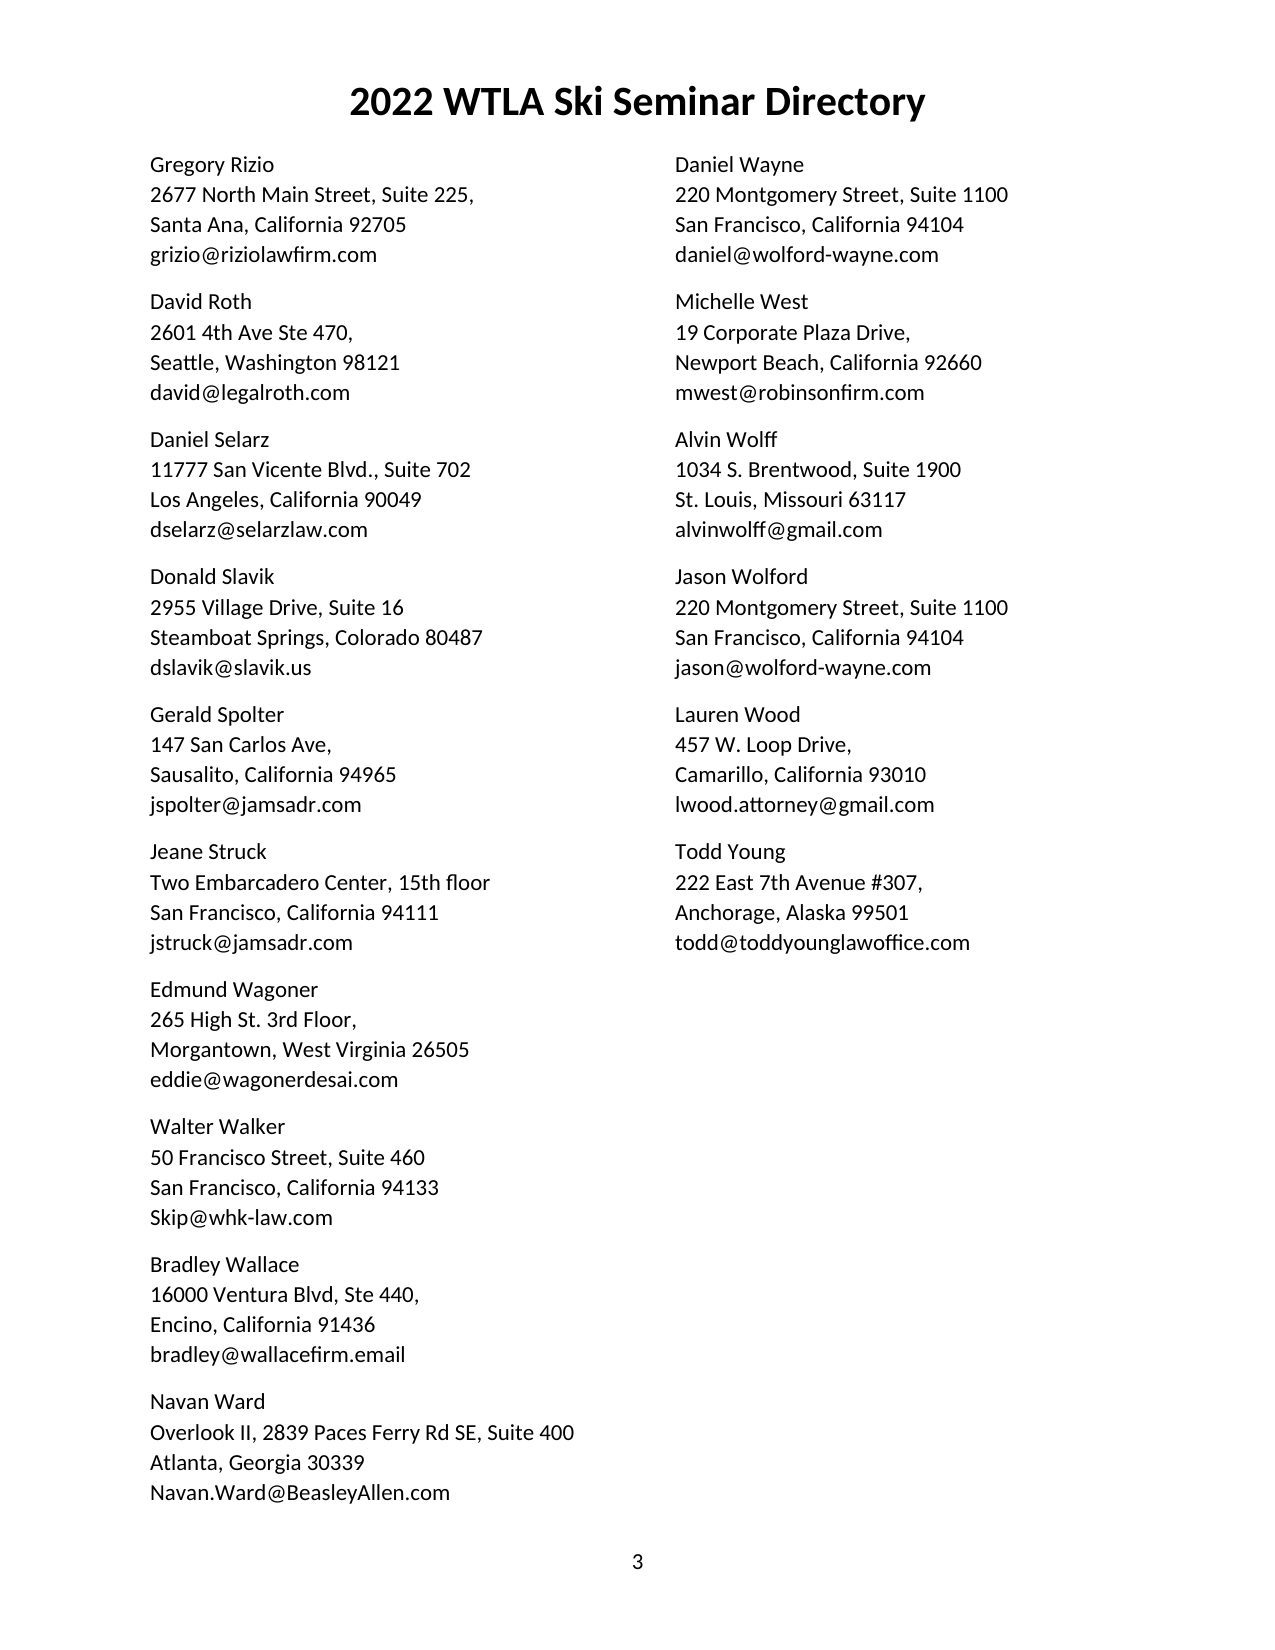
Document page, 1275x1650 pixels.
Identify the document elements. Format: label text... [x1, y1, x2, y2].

text Alvin Wolff [675, 425, 1125, 453]
text Steamboat Springs, Colorado 80487 [150, 623, 600, 651]
text Atlanta, Georgia 30339 [150, 1448, 600, 1476]
text lwood.attorney@gmail.com [675, 791, 1125, 819]
text 50 Francisco Street, Suite 460 [150, 1143, 600, 1171]
text Gregory Rizio [150, 150, 600, 178]
text Los Angeles, California 90049 [150, 485, 600, 513]
text grizio@riziolawfirm.com [150, 241, 600, 269]
text 2677 North Main Street, Suite 225, [150, 180, 600, 208]
text todd@toddyounglawoffice.com [675, 928, 1125, 956]
text Anchorage, Alaska 99501 [675, 898, 1125, 926]
text 265 High St. 3rd Floor, [150, 1005, 600, 1033]
text 147 San Carlos Ave, [150, 730, 600, 758]
text Skip@whk-law.com [150, 1203, 600, 1231]
text Navan Ward [150, 1387, 600, 1416]
text Encino, California 91436 [150, 1310, 600, 1338]
text mwest@robinsonfirm.com [675, 378, 1125, 406]
text Edmund Wagoner [150, 975, 600, 1003]
text Jeane Struck [150, 837, 600, 866]
text dslavik@slavik.us [150, 653, 600, 681]
text Santa Ana, California 92705 [150, 210, 600, 238]
text Daniel Wayne [675, 150, 1125, 178]
text Daniel Selarz [150, 425, 600, 453]
text jason@wolford-wayne.com [675, 653, 1125, 681]
text David Roth [150, 287, 600, 316]
text 1034 S. Brentwood, Suite 1900 [675, 455, 1125, 483]
text Camarillo, California 93010 [675, 760, 1125, 788]
text Newport Beach, California 92660 [675, 348, 1125, 376]
text jstruck@jamsadr.com [150, 928, 600, 956]
text Gerald Spolter [150, 700, 600, 728]
text jspolter@jamsadr.com [150, 791, 600, 819]
text Bradley Wallace [150, 1250, 600, 1278]
text San Francisco, California 94104 [675, 210, 1125, 238]
text 2955 Village Drive, Suite 16 [150, 593, 600, 621]
text daniel@wolford-wayne.com [675, 241, 1125, 269]
text alvinwolff@gmail.com [675, 516, 1125, 544]
text San Francisco, California 94133 [150, 1173, 600, 1201]
text Todd Young [675, 837, 1125, 866]
text St. Louis, Missouri 63117 [675, 485, 1125, 513]
text dselarz@selarzlaw.com [150, 516, 600, 544]
text 19 Corporate Plaza Drive, [675, 318, 1125, 346]
text Michelle West [675, 287, 1125, 316]
text Sausalito, California 94965 [150, 760, 600, 788]
text Walter Walker [150, 1112, 600, 1141]
text 2601 4th Ave Ste 470, [150, 318, 600, 346]
text 222 East 7th Avenue #307, [675, 868, 1125, 896]
text San Francisco, California 94111 [150, 898, 600, 926]
text 457 W. Loop Drive, [675, 730, 1125, 758]
text 220 Montgomery Street, Suite 1100 [675, 180, 1125, 208]
text Morgantown, West Virginia 26505 [150, 1035, 600, 1063]
text 16000 Ventura Blvd, Ste 440, [150, 1280, 600, 1308]
text Overlook II, 2839 Paces Ferry Rd SE, Suite 400 [150, 1418, 600, 1446]
text San Francisco, California 94104 [675, 623, 1125, 651]
text eddie@wagonerdesai.com [150, 1066, 600, 1094]
text Navan.Ward@BeasleyAllen.com [150, 1478, 600, 1506]
text david@legalroth.com [150, 378, 600, 406]
text Lauren Wood [675, 700, 1125, 728]
text bradley@wallacefirm.email [150, 1341, 600, 1369]
text Seattle, Washington 98121 [150, 348, 600, 376]
text Jason Wolford [675, 562, 1125, 591]
text 11777 San Vicente Blvd., Suite 702 [150, 455, 600, 483]
text Donald Slavik [150, 562, 600, 591]
text Two Embarcadero Center, 15th floor [150, 868, 600, 896]
text 220 Montgomery Street, Suite 1100 [675, 593, 1125, 621]
